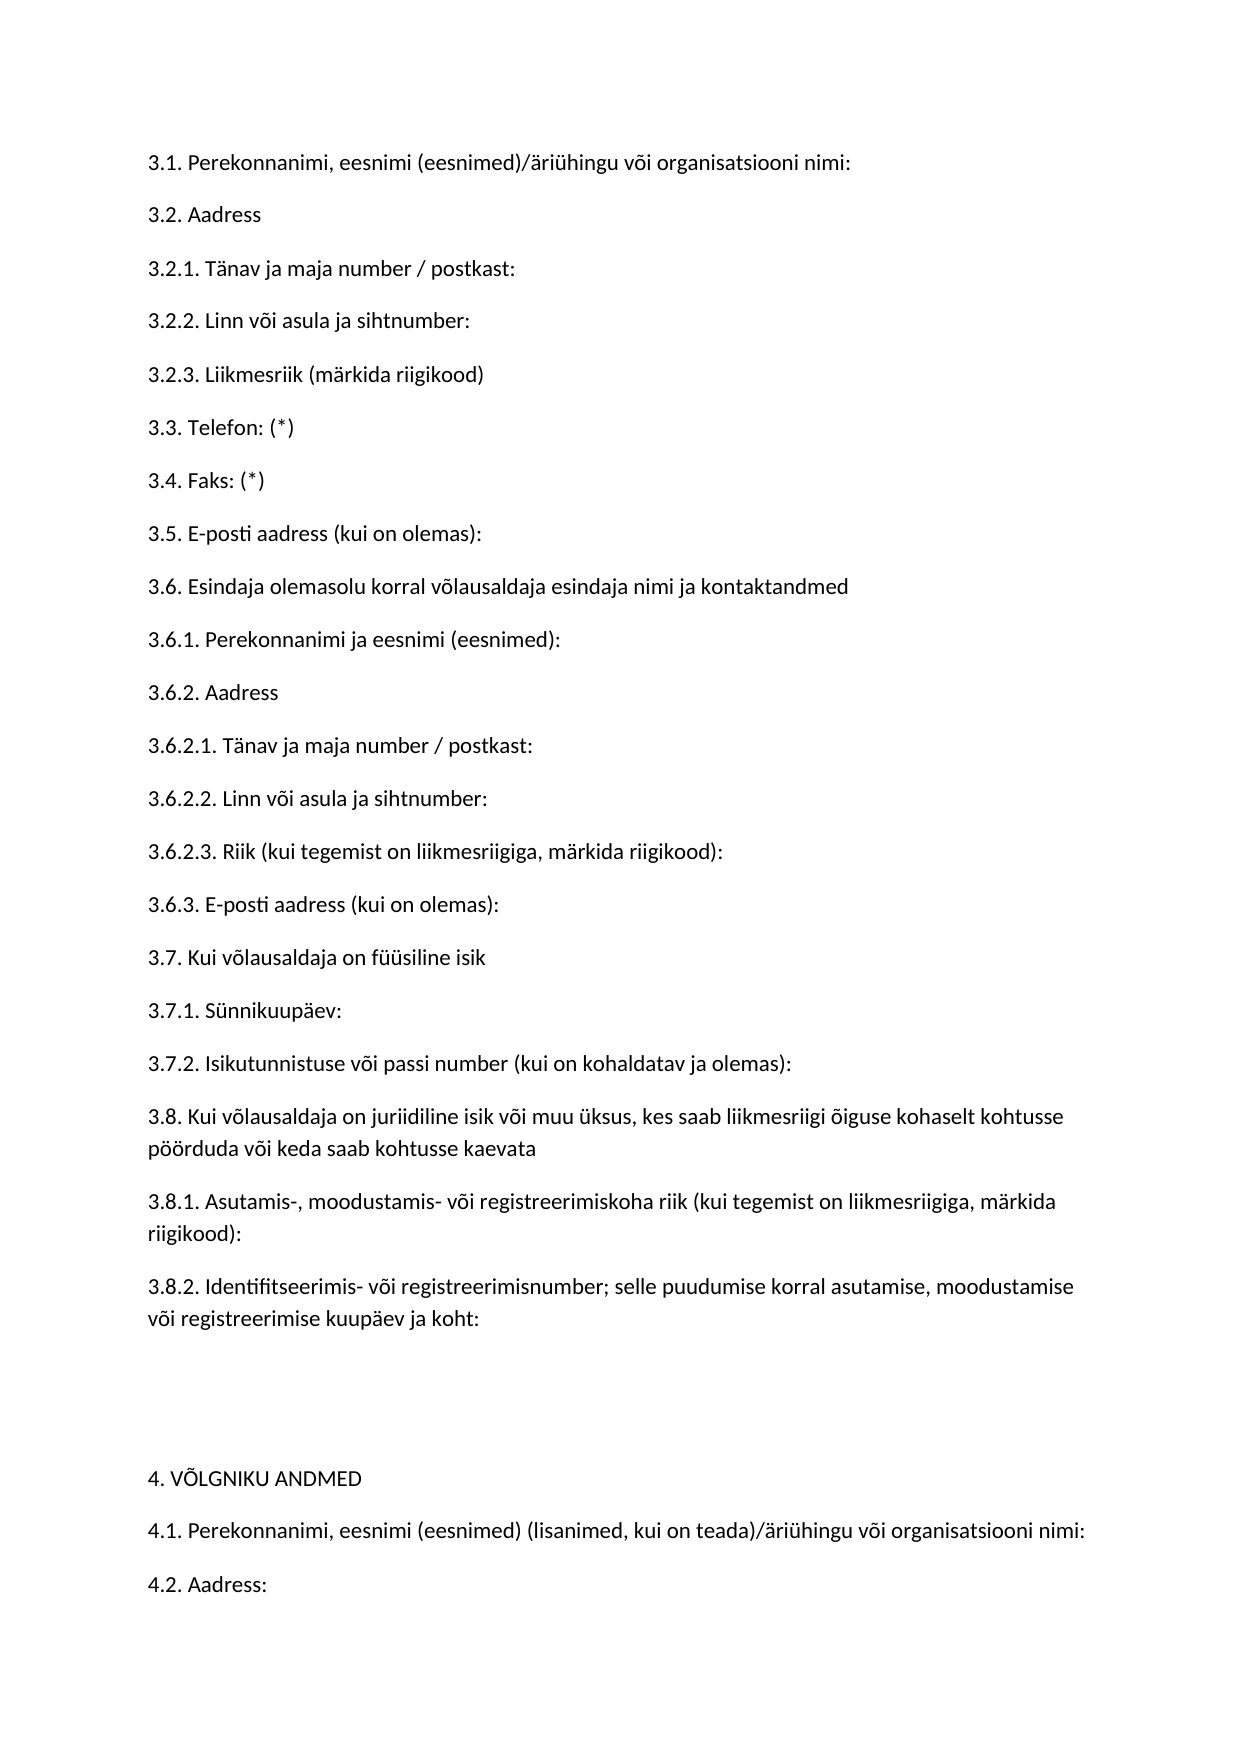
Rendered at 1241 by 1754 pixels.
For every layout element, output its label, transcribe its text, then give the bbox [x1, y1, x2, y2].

text 3.6.2.1. Tänav ja maja number / postkast: [148, 731, 1093, 759]
text 3.3. Telefon: (*) [148, 413, 1093, 441]
text 3.6.3. E-posti aadress (kui on olemas): [148, 890, 1093, 918]
text 3.2.1. Tänav ja maja number / postkast: [148, 254, 1093, 282]
text 3.6.1. Perekonnanimi ja eesnimi (eesnimed): [148, 625, 1093, 653]
text 3.6.2. Aadress [148, 678, 1093, 706]
text 3.2.3. Liikmesriik (märkida riigikood) [148, 360, 1093, 388]
text 3.2.2. Linn või asula ja sihtnumber: [148, 307, 1093, 335]
text 3.6. Esindaja olemasolu korral võlausaldaja esindaja nimi ja kontaktandmed [148, 572, 1093, 600]
text 4.1. Perekonnanimi, eesnimi (eesnimed) (lisanimed, kui on teada)/äriühingu või organisatsiooni nimi: [148, 1517, 1093, 1545]
text 3.2. Aadress [148, 201, 1093, 229]
text 3.7.2. Isikutunnistuse või passi number (kui on kohaldatav ja olemas): [148, 1049, 1093, 1077]
text 3.1. Perekonnanimi, eesnimi (eesnimed)/äriühingu või organisatsiooni nimi: [148, 148, 1093, 176]
text 4.2. Aadress: [148, 1570, 1093, 1598]
text 3.7. Kui võlausaldaja on füüsiline isik [148, 943, 1093, 971]
text 3.6.2.2. Linn või asula ja sihtnumber: [148, 784, 1093, 812]
text 3.5. E-posti aadress (kui on olemas): [148, 519, 1093, 547]
text 4. VÕLGNIKU ANDMED [148, 1464, 1093, 1492]
text 3.8. Kui võlausaldaja on juriidiline isik või muu üksus, kes saab liikmesriigi õiguse kohaselt kohtusse pöörduda või keda saab kohtusse kaevata [148, 1102, 1093, 1162]
text 3.4. Faks: (*) [148, 466, 1093, 494]
text 3.8.1. Asutamis-, moodustamis- või registreerimiskoha riik (kui tegemist on liikmesriigiga, märkida riigikood): [148, 1187, 1093, 1247]
text 3.8.2. Identifitseerimis- või registreerimisnumber; selle puudumise korral asutamise, moodustamise või registreerimise kuupäev ja koht: [148, 1272, 1093, 1333]
text 3.6.2.3. Riik (kui tegemist on liikmesriigiga, märkida riigikood): [148, 837, 1093, 865]
text 3.7.1. Sünnikuupäev: [148, 996, 1093, 1024]
